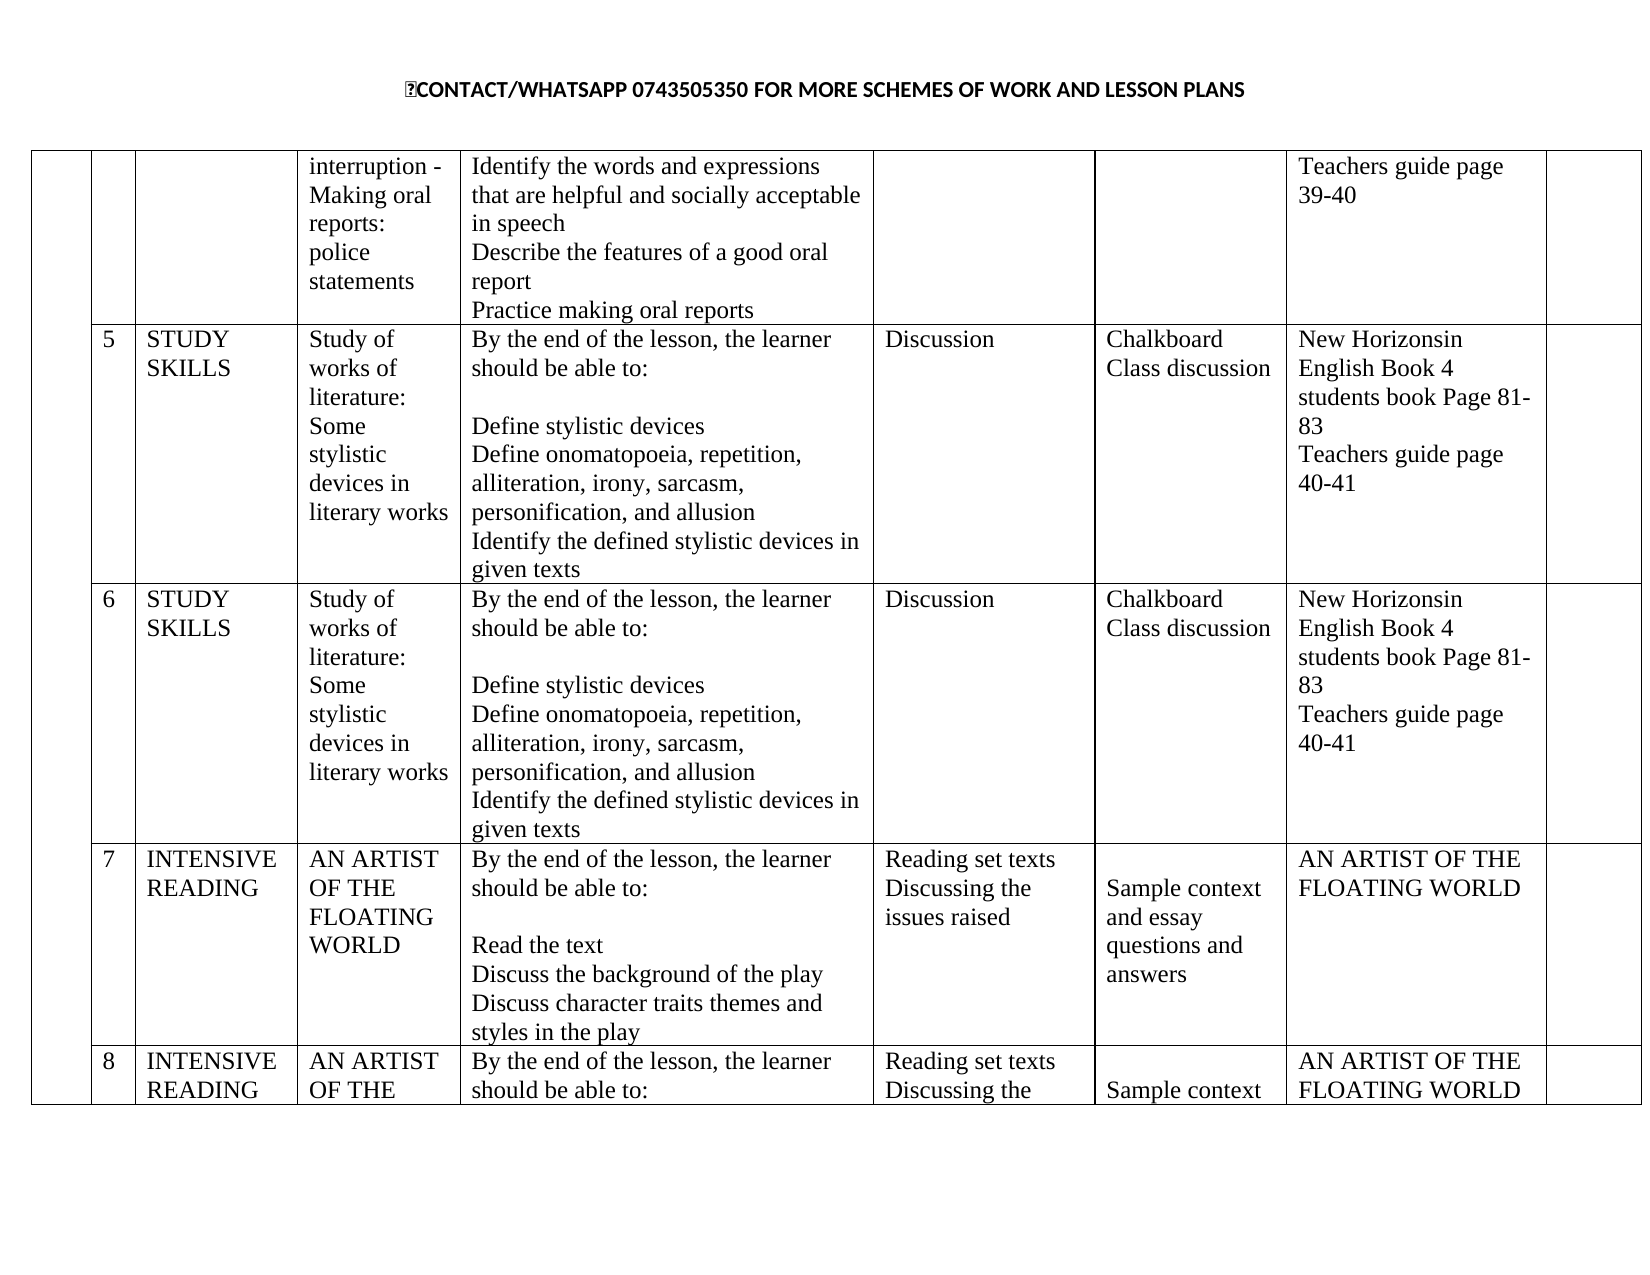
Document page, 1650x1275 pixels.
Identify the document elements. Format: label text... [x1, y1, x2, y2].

table_cell By the end of the lesson, the learner should be able to: Define stylistic devices Define onomatopoeia, repetition, alliteration, irony, sarcasm, personification, and allusion Identify the defined stylistic devices in given texts [461, 584, 873, 843]
table_cell 8 [92, 1046, 135, 1104]
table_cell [1287, 1046, 1546, 1104]
table_cell INTENSIVE READING [136, 844, 297, 1045]
table_cell Reading set texts Discussing the issues raised [874, 844, 1094, 1045]
table_cell Discussion [874, 325, 1094, 583]
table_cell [1096, 1046, 1286, 1104]
table_cell INTENSIVE READING [136, 1046, 297, 1104]
table_cell [1547, 325, 1641, 583]
table_cell STUDY SKILLS [136, 325, 297, 583]
table_cell New Horizonsin English Book 4 students book Page 81-83 Teachers guide page 40-41 [1287, 584, 1546, 843]
table_cell New Horizonsin English Book 4 students book Page 81-83 Teachers guide page 40-41 [1287, 325, 1546, 583]
table_cell 6 [92, 584, 135, 843]
table_cell [1547, 584, 1641, 843]
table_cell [298, 1046, 460, 1104]
table_cell STUDY SKILLS [136, 584, 297, 843]
table_cell AN ARTIST OF THE FLOATING WORLD [1287, 844, 1546, 1045]
table_cell 4 [92, 151, 135, 323]
table_cell Discussion [874, 584, 1094, 843]
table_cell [461, 1046, 873, 1104]
table_cell [1547, 844, 1641, 1045]
table_cell Chalkboard Class discussion [1096, 584, 1286, 843]
table_cell Study of works of literature: Some stylistic devices in literary works [298, 584, 460, 843]
table_cell 5 [92, 325, 135, 583]
table_cell Study of works of literature: Some stylistic devices in literary works [298, 325, 460, 583]
table_cell [1547, 1046, 1641, 1104]
table_cell Chalkboard Class discussion [1096, 325, 1286, 583]
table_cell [298, 151, 460, 323]
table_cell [874, 1046, 1094, 1104]
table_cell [461, 151, 873, 323]
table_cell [874, 151, 1094, 323]
table_cell 7 [92, 844, 135, 1045]
table_cell By the end of the lesson, the learner should be able to: Define stylistic devices Define onomatopoeia, repetition, alliteration, irony, sarcasm, personification, and allusion Identify the defined stylistic devices in given texts [461, 325, 873, 583]
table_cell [136, 151, 297, 323]
table_cell AN ARTIST OF THE FLOATING WORLD [298, 844, 460, 1045]
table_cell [1287, 151, 1546, 323]
table_cell Sample context and essay questions and answers [1096, 844, 1286, 1045]
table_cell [1096, 151, 1286, 323]
table_cell [1547, 151, 1641, 323]
